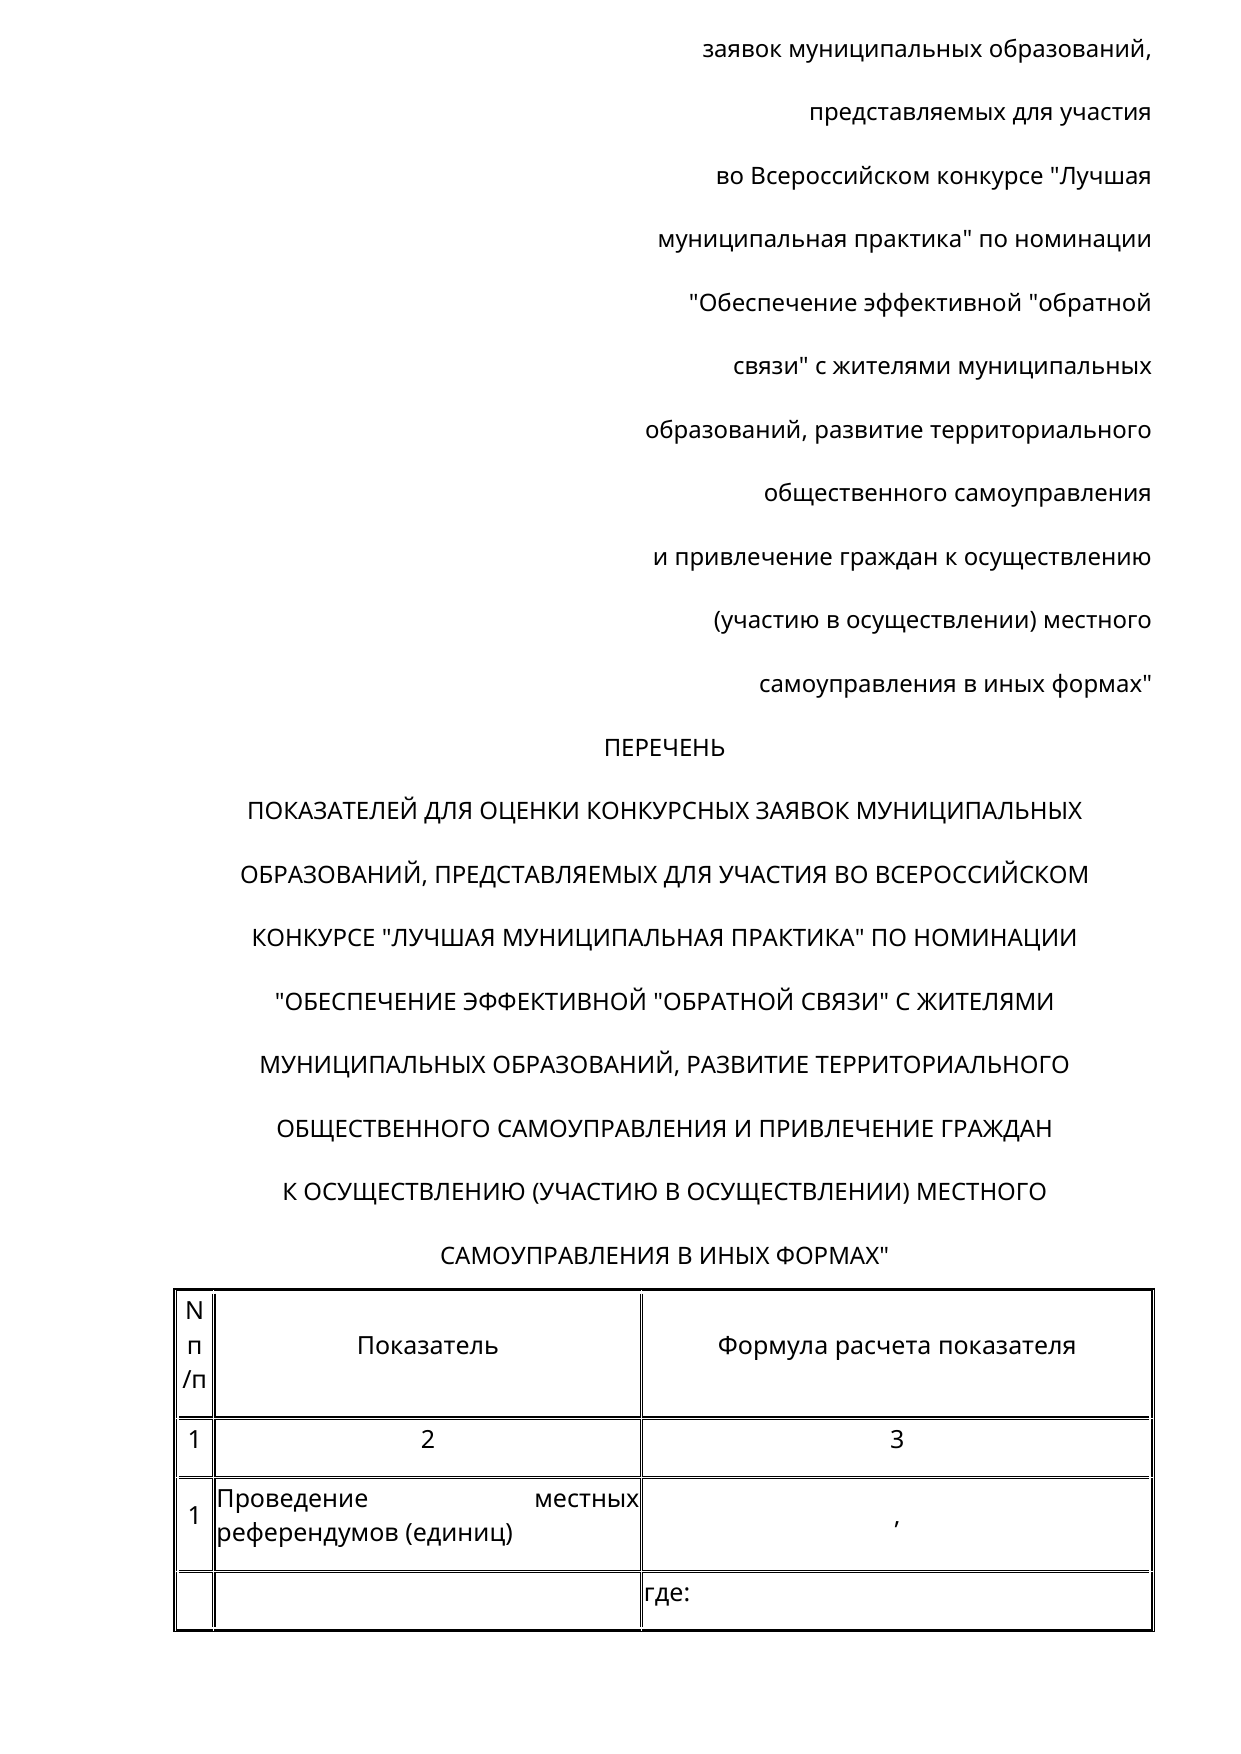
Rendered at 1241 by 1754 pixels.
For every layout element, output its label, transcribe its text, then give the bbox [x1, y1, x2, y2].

text ПЕРЕЧЕНЬ [177, 728, 1152, 763]
table_cell , [641, 1476, 1153, 1569]
table_header Формула расчета показателя [641, 1291, 1151, 1416]
table_cell 2 [216, 1420, 640, 1476]
text МУНИЦИПАЛЬНЫХ ОБРАЗОВАНИЙ, РАЗВИТИЕ ТЕРРИТОРИАЛЬНОГО [177, 1046, 1152, 1081]
table_header Показатель [214, 1291, 641, 1416]
text общественного самоуправления [177, 474, 1152, 509]
text ПОКАЗАТЕЛЕЙ ДЛЯ ОЦЕНКИ КОНКУРСНЫХ ЗАЯВОК МУНИЦИПАЛЬНЫХ [177, 792, 1152, 826]
text самоуправления в иных формах" [177, 665, 1152, 699]
text образований, развитие территориального [177, 411, 1152, 445]
table_cell Проведение местных референдумов (единиц) [216, 1479, 640, 1569]
text представляемых для участия [177, 93, 1152, 127]
text ОБРАЗОВАНИЙ, ПРЕДСТАВЛЯЕМЫХ ДЛЯ УЧАСТИЯ ВО ВСЕРОССИЙСКОМ [177, 856, 1152, 890]
text (участию в осуществлении) местного [177, 601, 1152, 636]
text муниципальная практика" по номинации [177, 220, 1152, 254]
table_cell 1 [175, 1476, 214, 1569]
text и привлечение граждан к осуществлению [177, 538, 1152, 572]
table_header N п/п [177, 1290, 214, 1416]
text К ОСУЩЕСТВЛЕНИЮ (УЧАСТИЮ В ОСУЩЕСТВЛЕНИИ) МЕСТНОГО [177, 1173, 1152, 1208]
text КОНКУРСЕ "ЛУЧШАЯ МУНИЦИПАЛЬНАЯ ПРАКТИКА" ПО НОМИНАЦИИ [177, 919, 1152, 953]
table_cell 1 [177, 1416, 212, 1476]
text ОБЩЕСТВЕННОГО САМОУПРАВЛЕНИЯ И ПРИВЛЕЧЕНИЕ ГРАЖДАН [177, 1110, 1152, 1144]
text связи" с жителями муниципальных [177, 347, 1152, 382]
text заявок муниципальных образований, [177, 29, 1152, 64]
text во Всероссийском конкурсе "Лучшая [177, 157, 1152, 191]
table_cell [214, 1573, 641, 1629]
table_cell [641, 1570, 1152, 1629]
table_cell 3 [643, 1416, 1152, 1476]
table_cell [177, 1570, 214, 1629]
text "ОБЕСПЕЧЕНИЕ ЭФФЕКТИВНОЙ "ОБРАТНОЙ СВЯЗИ" С ЖИТЕЛЯМИ [177, 983, 1152, 1017]
text "Обеспечение эффективной "обратной [177, 284, 1152, 318]
text САМОУПРАВЛЕНИЯ В ИНЫХ ФОРМАХ" [177, 1237, 1152, 1271]
